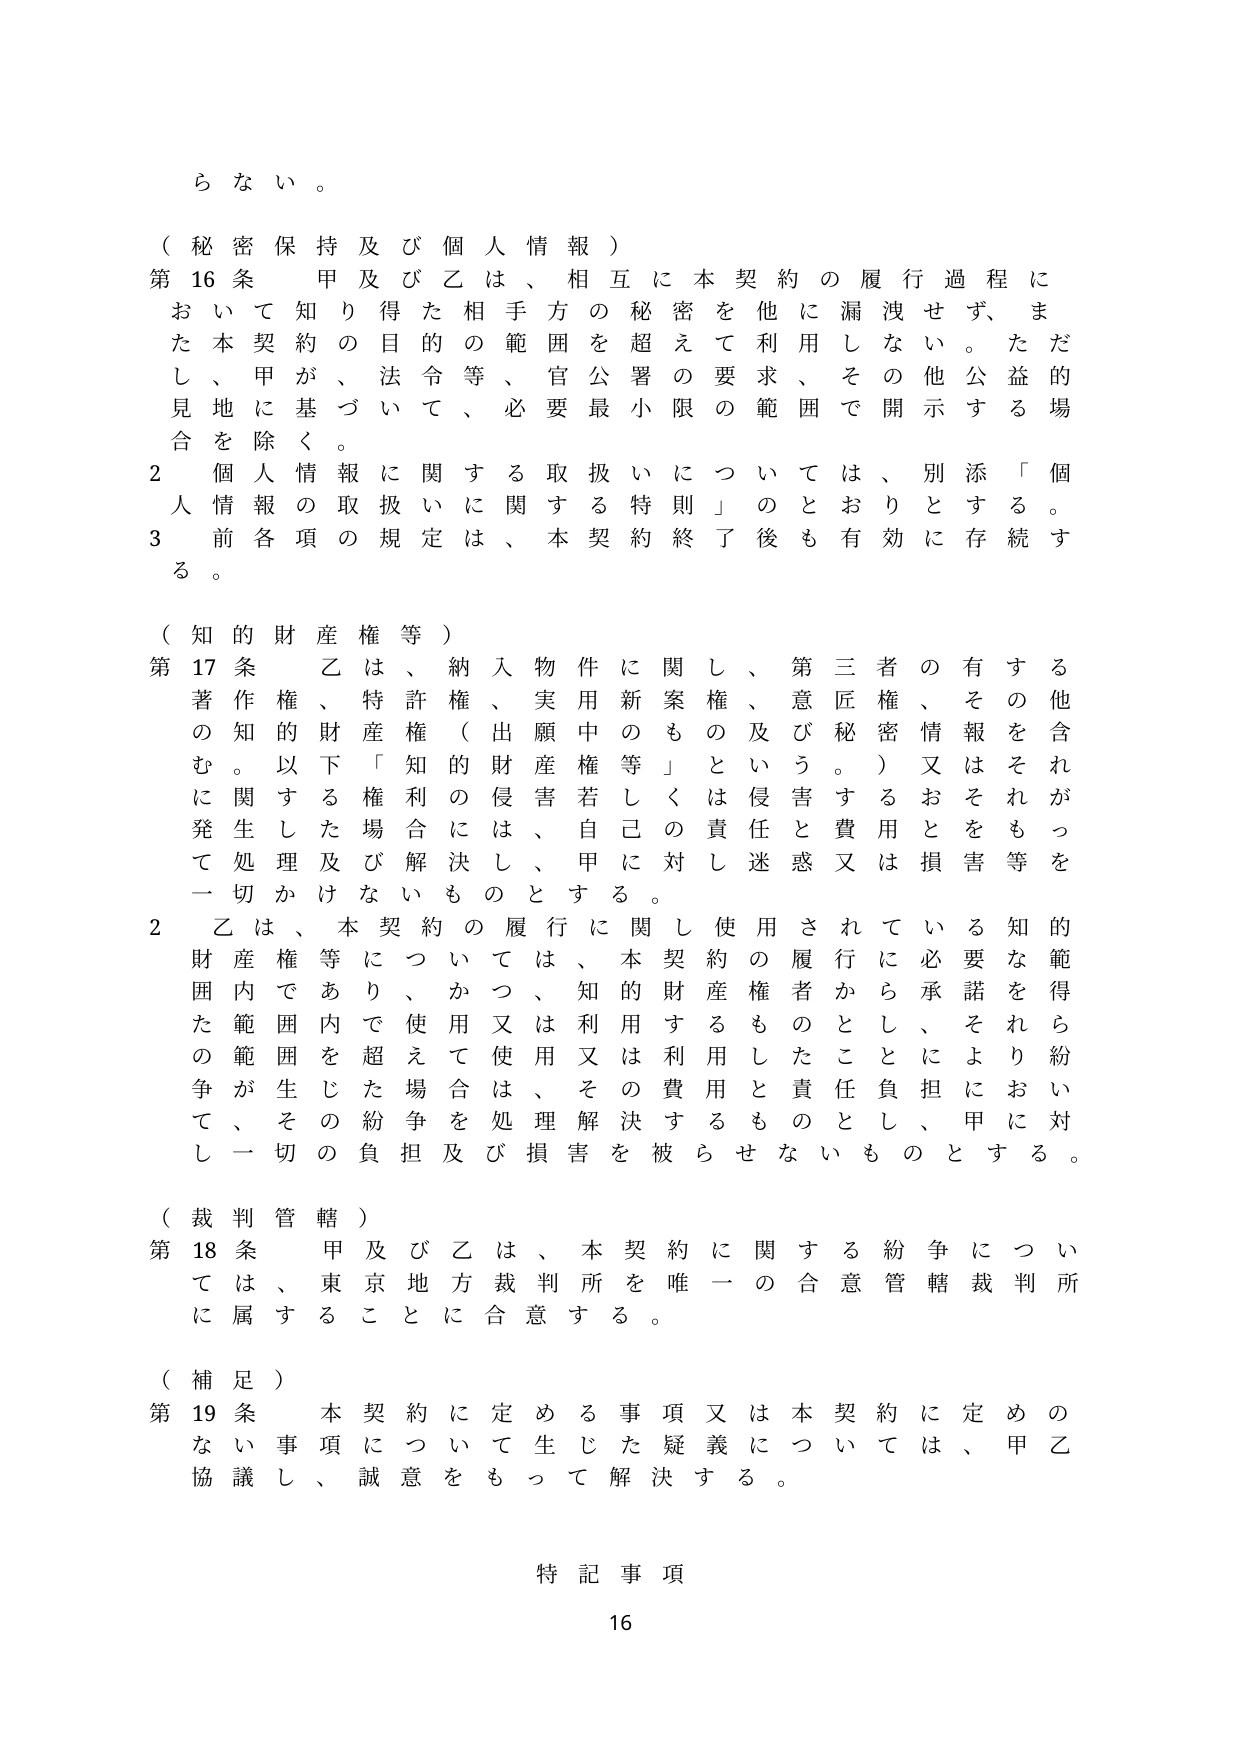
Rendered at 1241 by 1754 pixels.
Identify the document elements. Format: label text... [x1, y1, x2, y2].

text （知的財産権等） [149, 618, 1091, 650]
text （秘密保持及び個人情報） [149, 229, 1100, 261]
text 3 前各項の規定は、本契約終了後も有効に存続する。 [149, 521, 1100, 585]
text 2 個人情報に関する取扱いについては、別添「個人情報の取扱いに関する特則」のとおりとする。 [149, 456, 1100, 521]
text 第17条 乙は、納入物件に関し、第三者の有する著作権、特許権、実用新案権、意匠権、その他の知的財産権（出願中のもの及び秘密情報を含む。以下「知的財産権等」という。）又はそれに関する権利の侵害若しくは侵害するおそれが発生した場合には、自己の責任と費用とをもって処理及び解決し、甲に対し迷惑又は損害等を一切かけないものとする。 [149, 650, 1091, 909]
text （裁判管轄） [149, 1201, 1100, 1233]
text 第16条 甲及び乙は、相互に本契約の履行過程において知り得た相手方の秘密を他に漏洩せず、また本契約の目的の範囲を超えて利用しない。ただし、甲が、法令等、官公署の要求、その他公益的見地に基づいて、必要最小限の範囲で開示する場合を除く。 [149, 261, 1100, 456]
text 特記事項 [149, 1557, 1091, 1590]
text 第19条 本契約に定める事項又は本契約に定めのない事項について生じた疑義については、甲乙協議し、誠意をもって解決する。 [149, 1395, 1091, 1492]
text 第18条 甲及び乙は、本契約に関する紛争については、東京地方裁判所を唯一の合意管轄裁判所に属することに合意する。 [149, 1233, 1100, 1331]
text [149, 164, 1100, 197]
text 2 乙は、本契約の履行に関し使用されている知的財産権等については、本契約の履行に必要な範囲内であり、かつ、知的財産権者から承諾を得た範囲内で使用又は利用するものとし、それらの範囲を超えて使用又は利用したことにより紛争が生じた場合は、その費用と責任負担において、その紛争を処理解決するものとし、甲に対し一切の負担及び損害を被らせないものとする。 [149, 909, 1091, 1168]
text （補足） [149, 1363, 1091, 1395]
